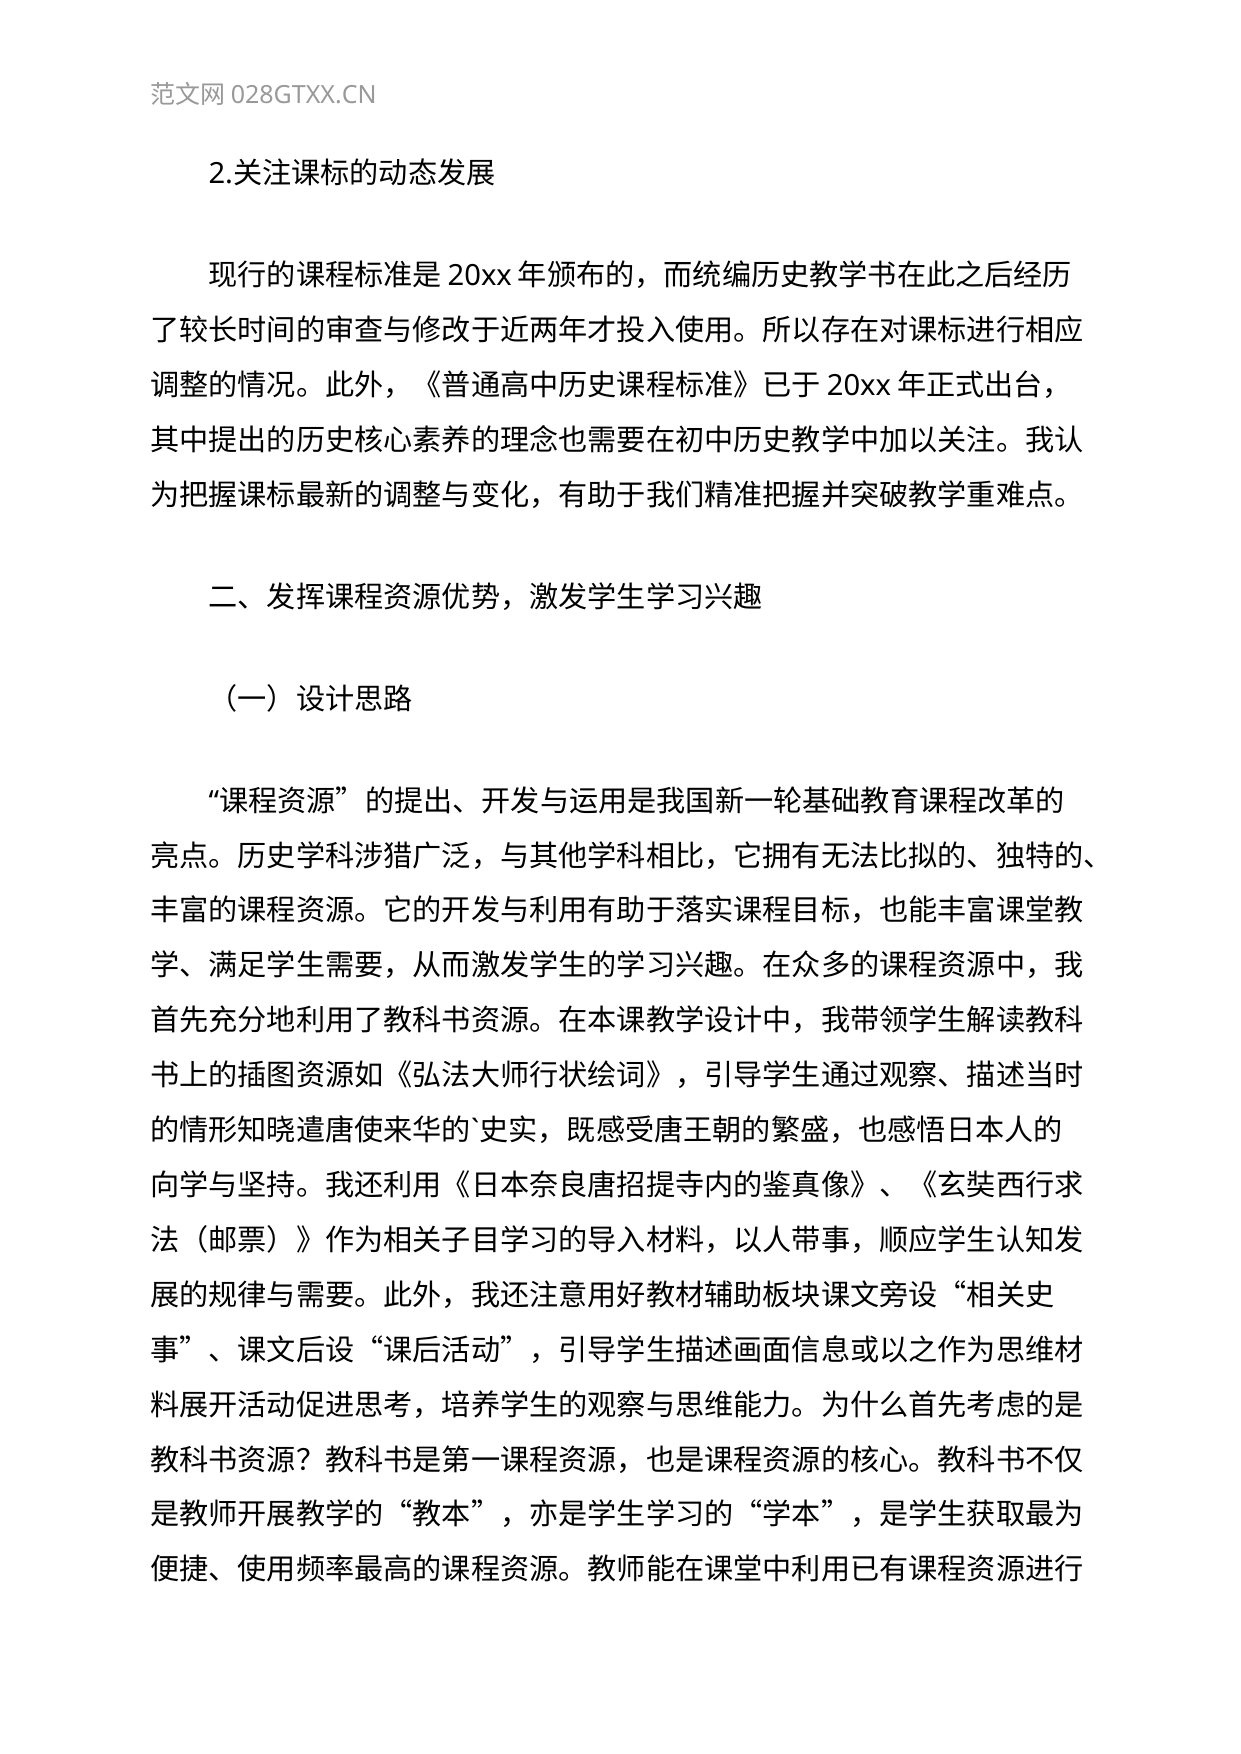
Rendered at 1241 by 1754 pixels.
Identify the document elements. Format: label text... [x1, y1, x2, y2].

text （一）设计思路 [150, 675, 1090, 718]
text 现行的课程标准是20xx年颁布的，而统编历史教学书在此之后经历了较长时间的审查与修改于近两年才投入使用。所以存在对课标进行相应调整的情况。此外，《普通高中历史课程标准》已于20xx年正式出台，其中提出的历史核心素养的理念也需要在初中历史教学中加以关注。我认为把握课标最新的调整与变化，有助于我们精准把握并突破教学重难点。 [150, 252, 1090, 514]
text 二、发挥课程资源优势，激发学生学习兴趣 [150, 573, 1090, 616]
text 2.关注课标的动态发展 [150, 150, 1090, 192]
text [150, 777, 1090, 1588]
